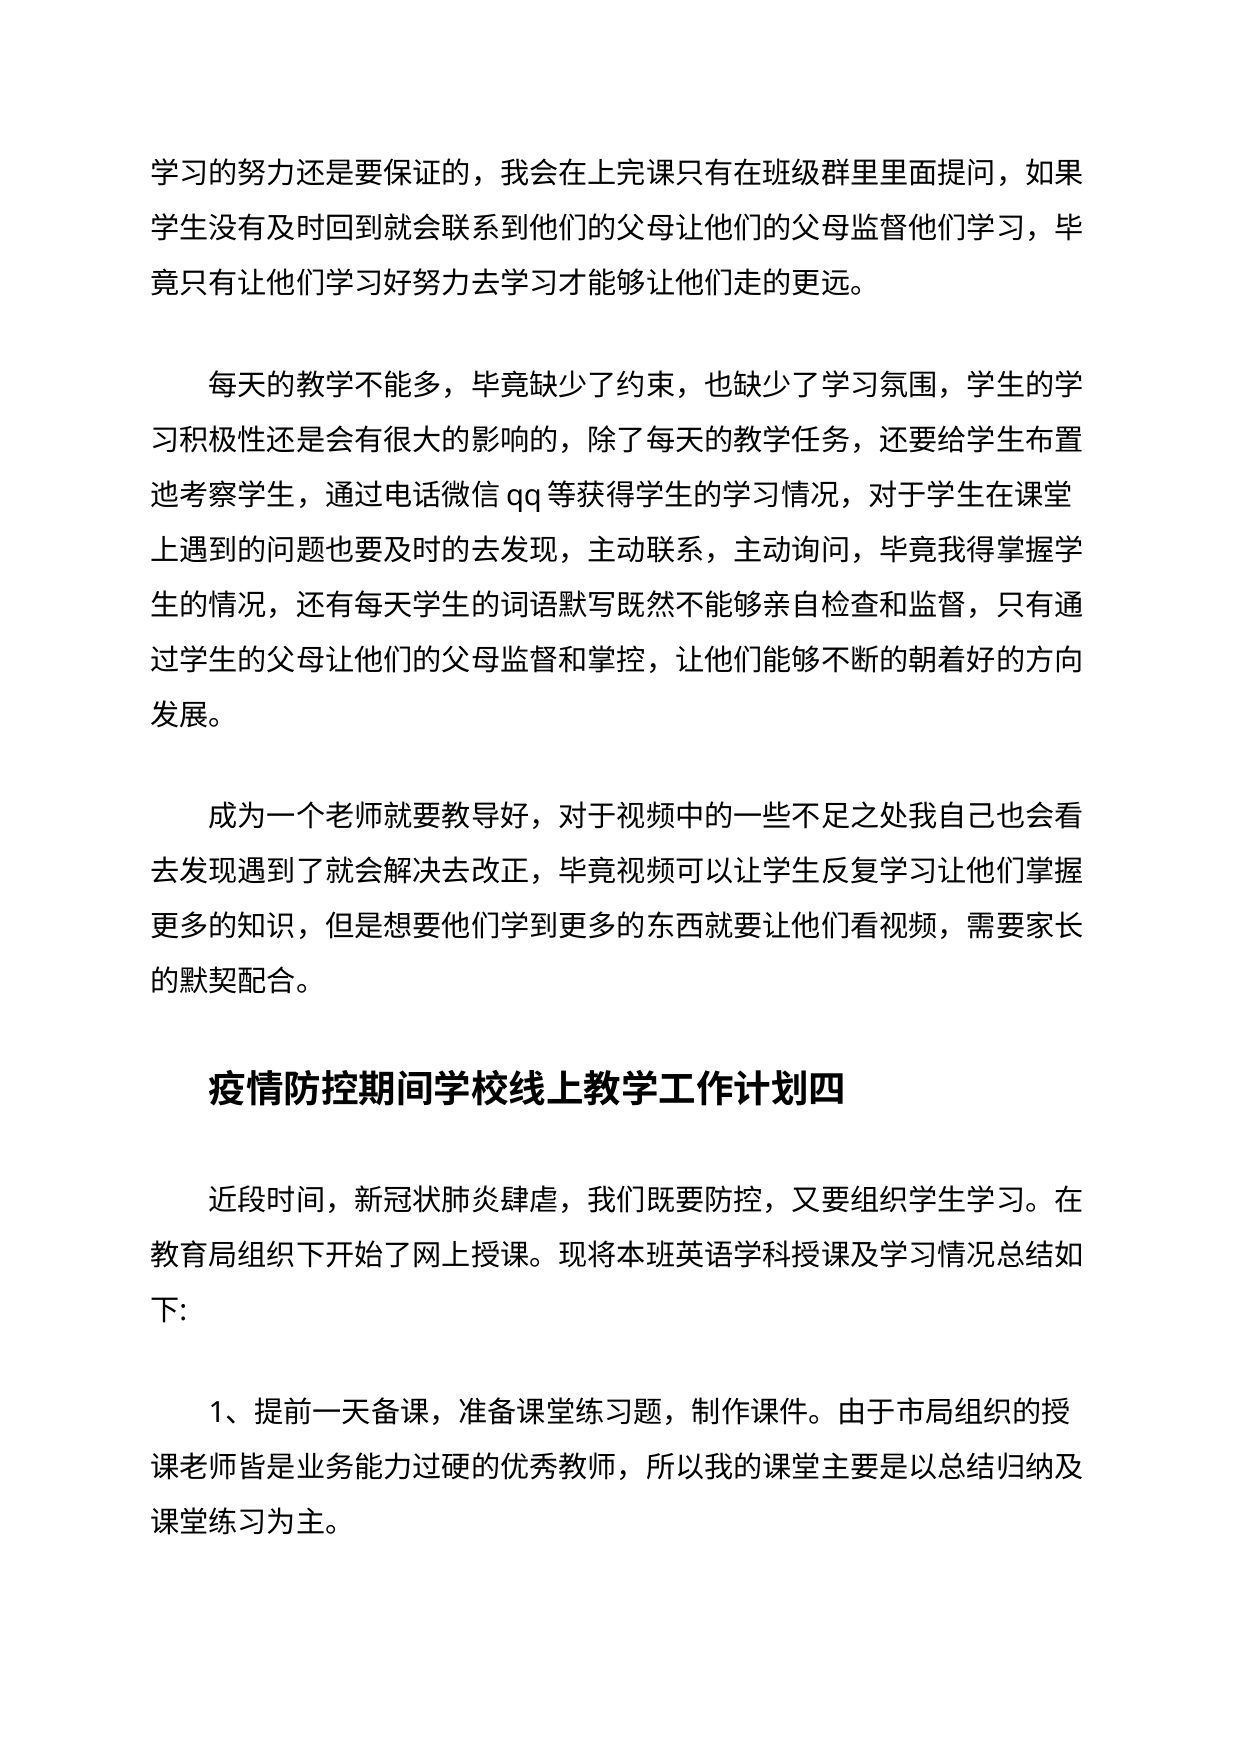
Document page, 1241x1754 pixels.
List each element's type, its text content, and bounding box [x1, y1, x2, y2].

text 1、提前一天备课，准备课堂练习题，制作课件。由于市局组织的授课老师皆是业务能力过硬的优秀教师，所以我的课堂主要是以总结归纳及课堂练习为主。 [150, 1388, 1090, 1541]
text 成为一个老师就要教导好，对于视频中的一些不足之处我自己也会看去发现遇到了就会解决去改正，毕竟视频可以让学生反复学习让他们掌握更多的知识，但是想要他们学到更多的东西就要让他们看视频，需要家长的默契配合。 [150, 793, 1090, 1000]
text 疫情防控期间学校线上教学工作计划四 [150, 1059, 1090, 1113]
text 每天的教学不能多，毕竟缺少了约束，也缺少了学习氛围，学生的学习积极性还是会有很大的影响的，除了每天的教学任务，还要给学生布置迆考察学生，通过电话微信qq等获得学生的学习情况，对于学生在课堂上遇到的问题也要及时的去发现，主动联系，主动询问，毕竟我得掌握学生的情况，还有每天学生的词语默写既然不能够亲自检查和监督，只有通过学生的父母让他们的父母监督和掌控，让他们能够不断的朝着好的方向发展。 [150, 362, 1090, 733]
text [150, 150, 1090, 302]
text 近段时间，新冠状肺炎肆虐，我们既要防控，又要组织学生学习。在教育局组织下开始了网上授课。现将本班英语学科授课及学习情况总结如下: [150, 1177, 1090, 1329]
